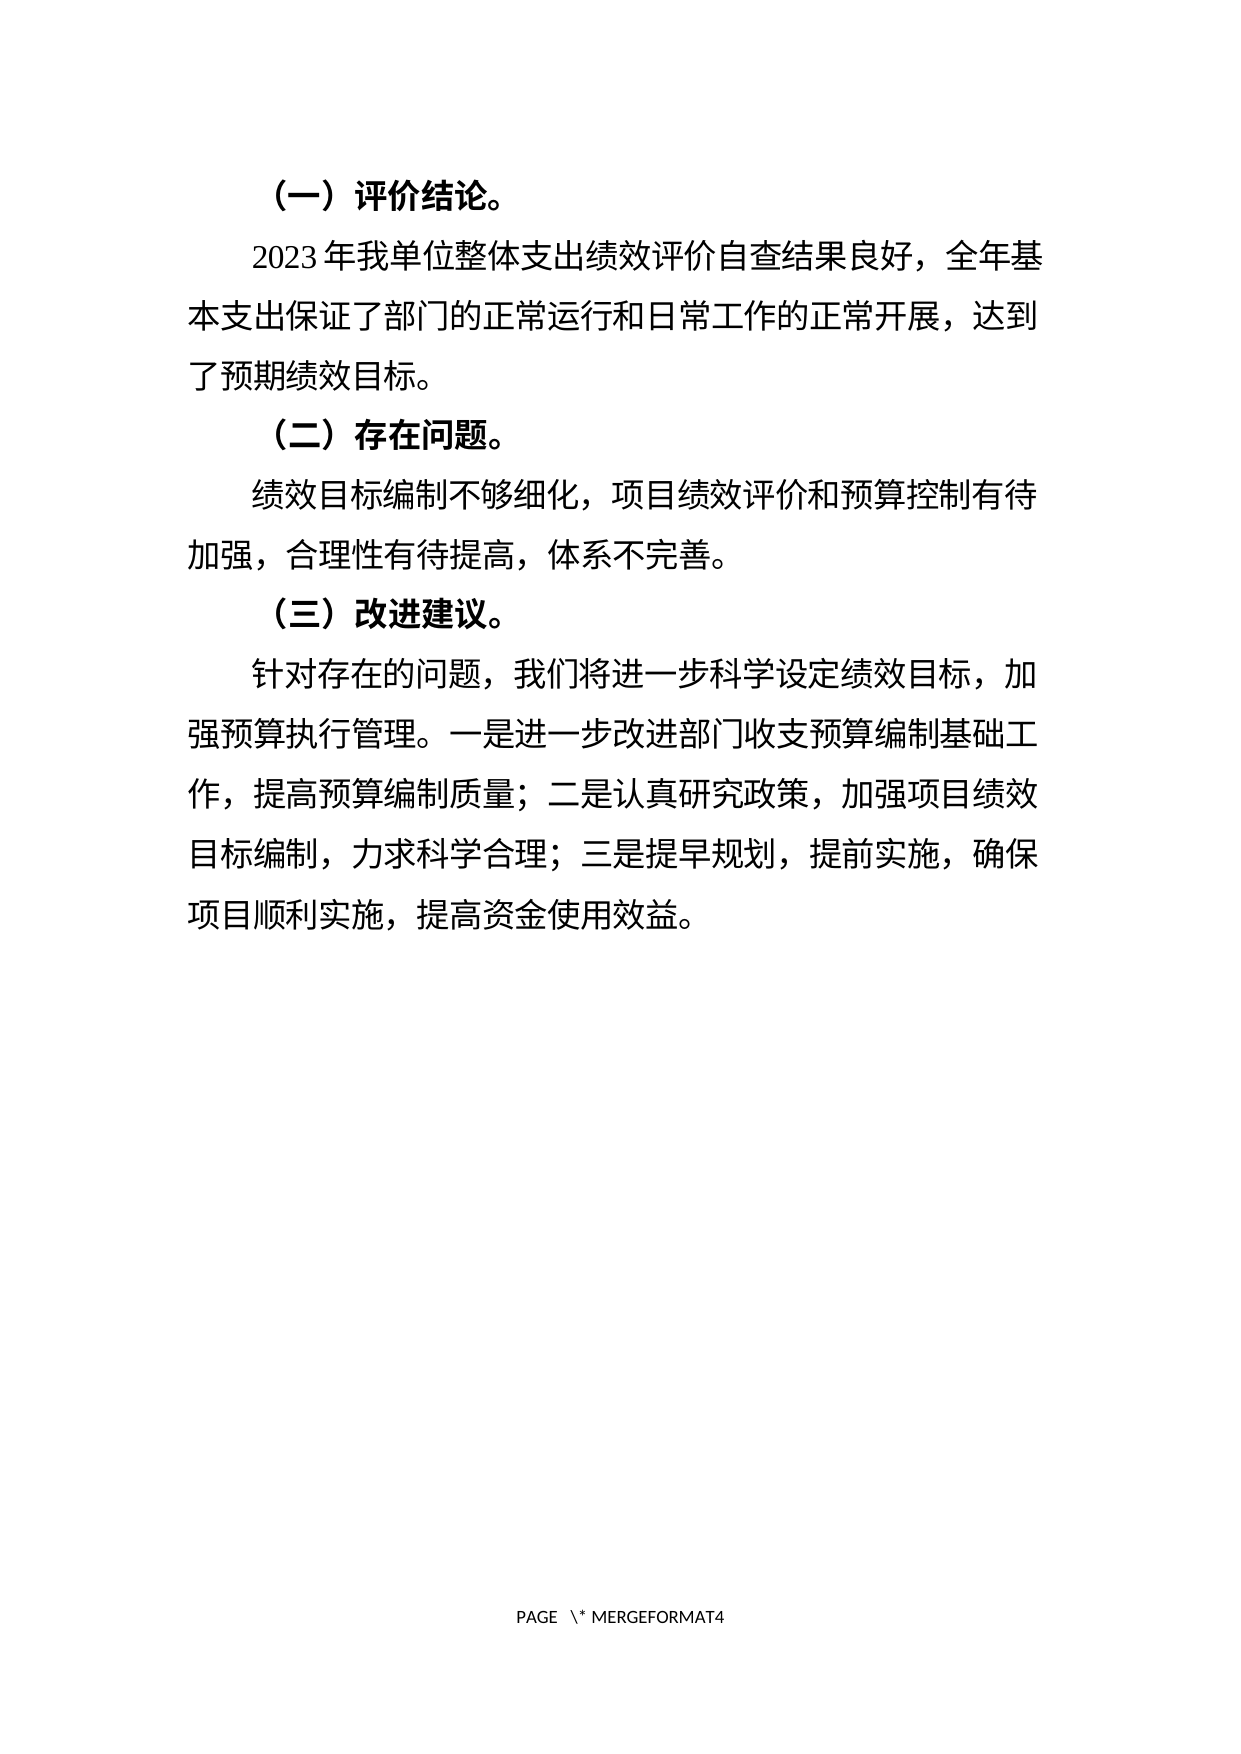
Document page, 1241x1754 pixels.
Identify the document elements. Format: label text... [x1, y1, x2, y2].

text （一）评价结论。 [187, 162, 1053, 220]
list 绩效目标编制不够细化，项目绩效评价和预算控制有待加强，合理性有待提高，体系不完善。 [187, 459, 1053, 580]
text （二）存在问题。 [254, 401, 1053, 459]
list 2023年我单位整体支出绩效评价自查结果良好，全年基本支出保证了部门的正常运行和日常工作的正常开展，达到了预期绩效目标。 [187, 220, 1053, 401]
list （三）改进建议。 [254, 580, 1053, 638]
list 针对存在的问题，我们将进一步科学设定绩效目标，加强预算执行管理。一是进一步改进部门收支预算编制基础工作，提高预算编制质量；二是认真研究政策，加强项目绩效目标编制，力求科学合理；三是提早规划，提前实施，确保项目顺利实施，提高资金使用效益。 [187, 638, 1053, 939]
